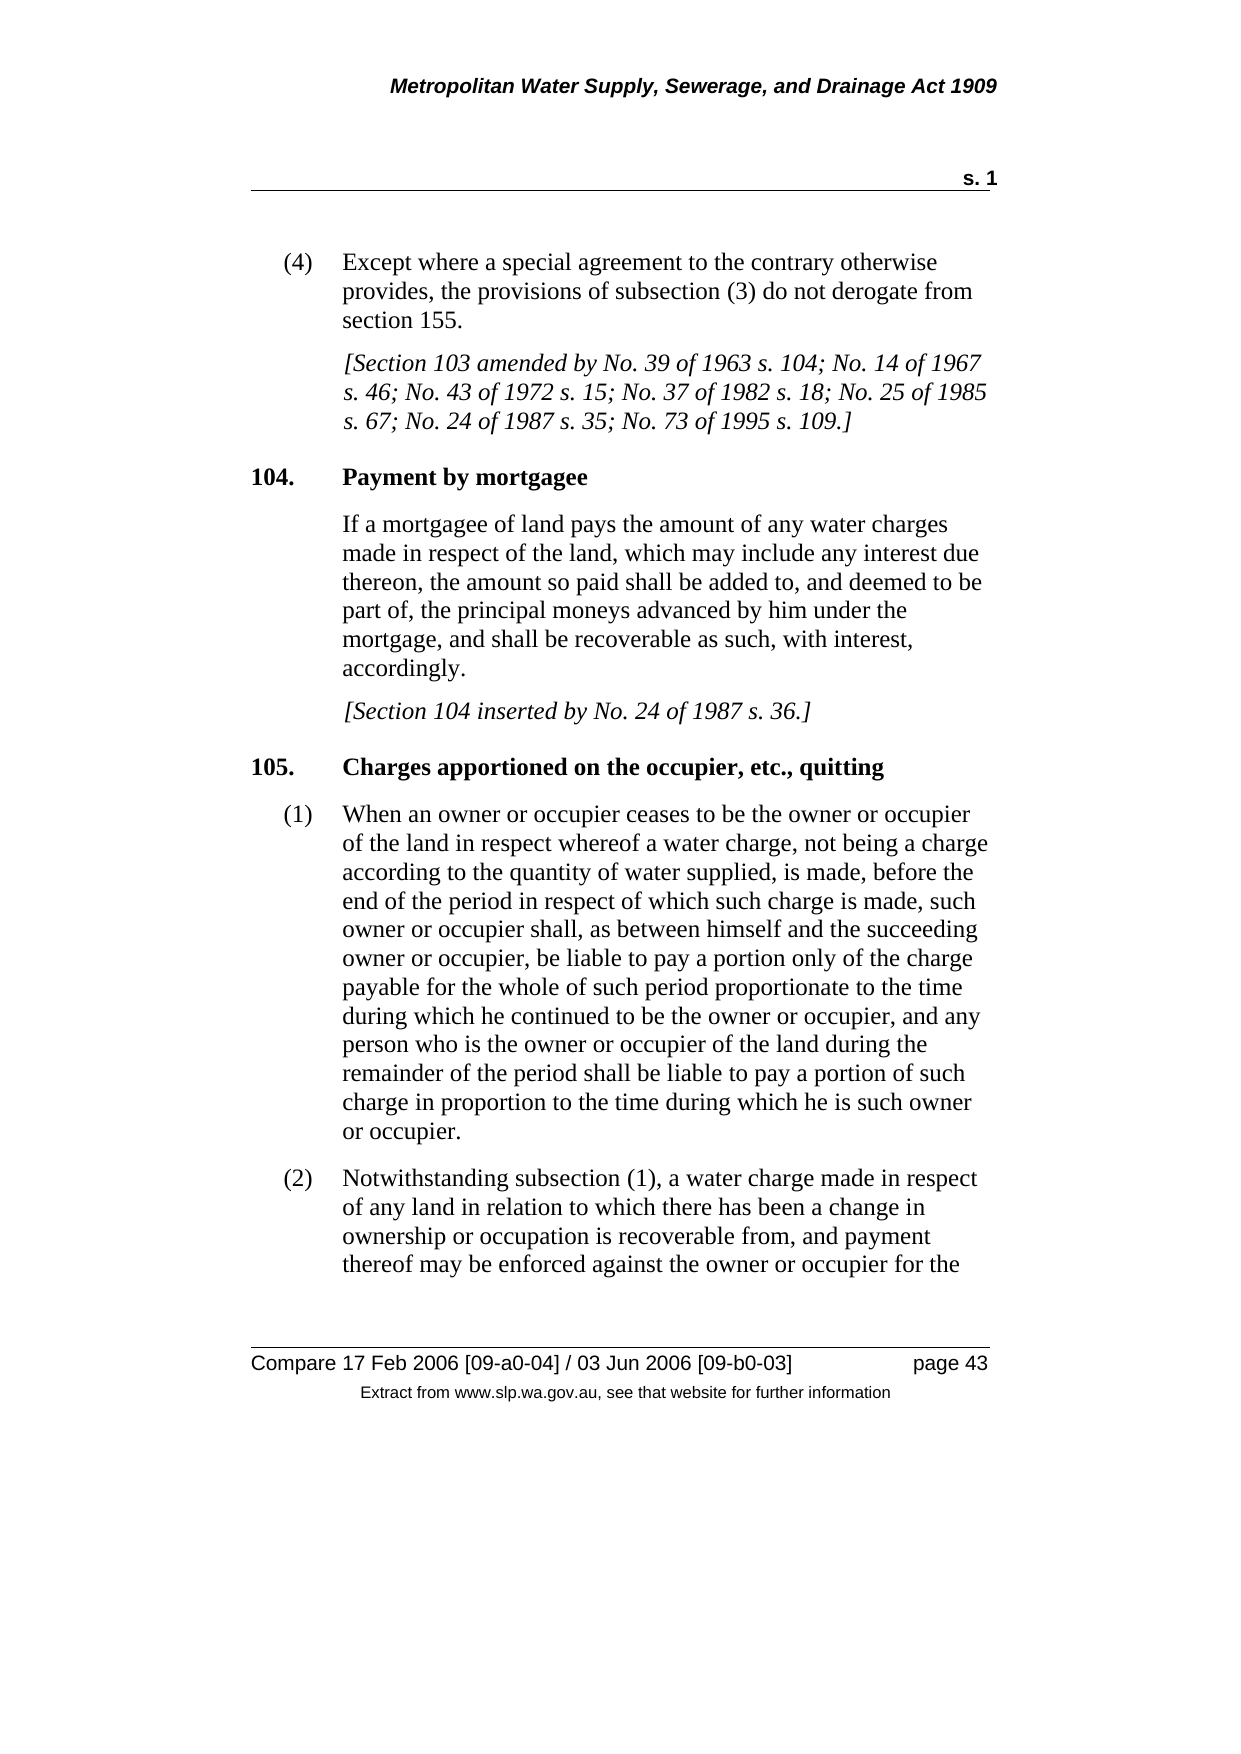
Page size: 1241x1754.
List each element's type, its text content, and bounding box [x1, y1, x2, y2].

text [251, 1163, 990, 1278]
subtitle 104. Payment by mortgagee [251, 462, 990, 490]
text [Section 104 inserted by No. 24 of 1987 s. 36.] [251, 696, 990, 725]
text If a mortgagee of land pays the amount of any water charges made in respect of the land, which may include any interest due thereon, the amount so paid shall be added to, and deemed to be part of, the principal moneys advanced by him under the mortgage, and shall be recoverable as such, with interest, accordingly. [251, 509, 990, 682]
text (1) When an owner or occupier ceases to be the owner or occupier of the land in respect whereof a water charge, not being a charge according to the quantity of water supplied, is made, before the end of the period in respect of which such charge is made, such owner or occupier shall, as between himself and the succeeding owner or occupier, be liable to pay a portion only of the charge payable for the whole of such period proportionate to the time during which he continued to be the owner or occupier, and any person who is the owner or occupier of the land during the remainder of the period shall be liable to pay a portion of such charge in proportion to the time during which he is such owner or occupier. [251, 799, 990, 1144]
text (4) Except where a special agreement to the contrary otherwise provides, the provisions of subsection (3) do not derogate from section 155. [251, 247, 990, 334]
text [Section 103 amended by No. 39 of 1963 s. 104; No. 14 of 1967 s. 46; No. 43 of 1972 s. 15; No. 37 of 1982 s. 18; No. 25 of 1985 s. 67; No. 24 of 1987 s. 35; No. 73 of 1995 s. 109.] [251, 348, 990, 434]
subtitle 105. Charges apportioned on the occupier, etc., quitting [251, 752, 990, 781]
